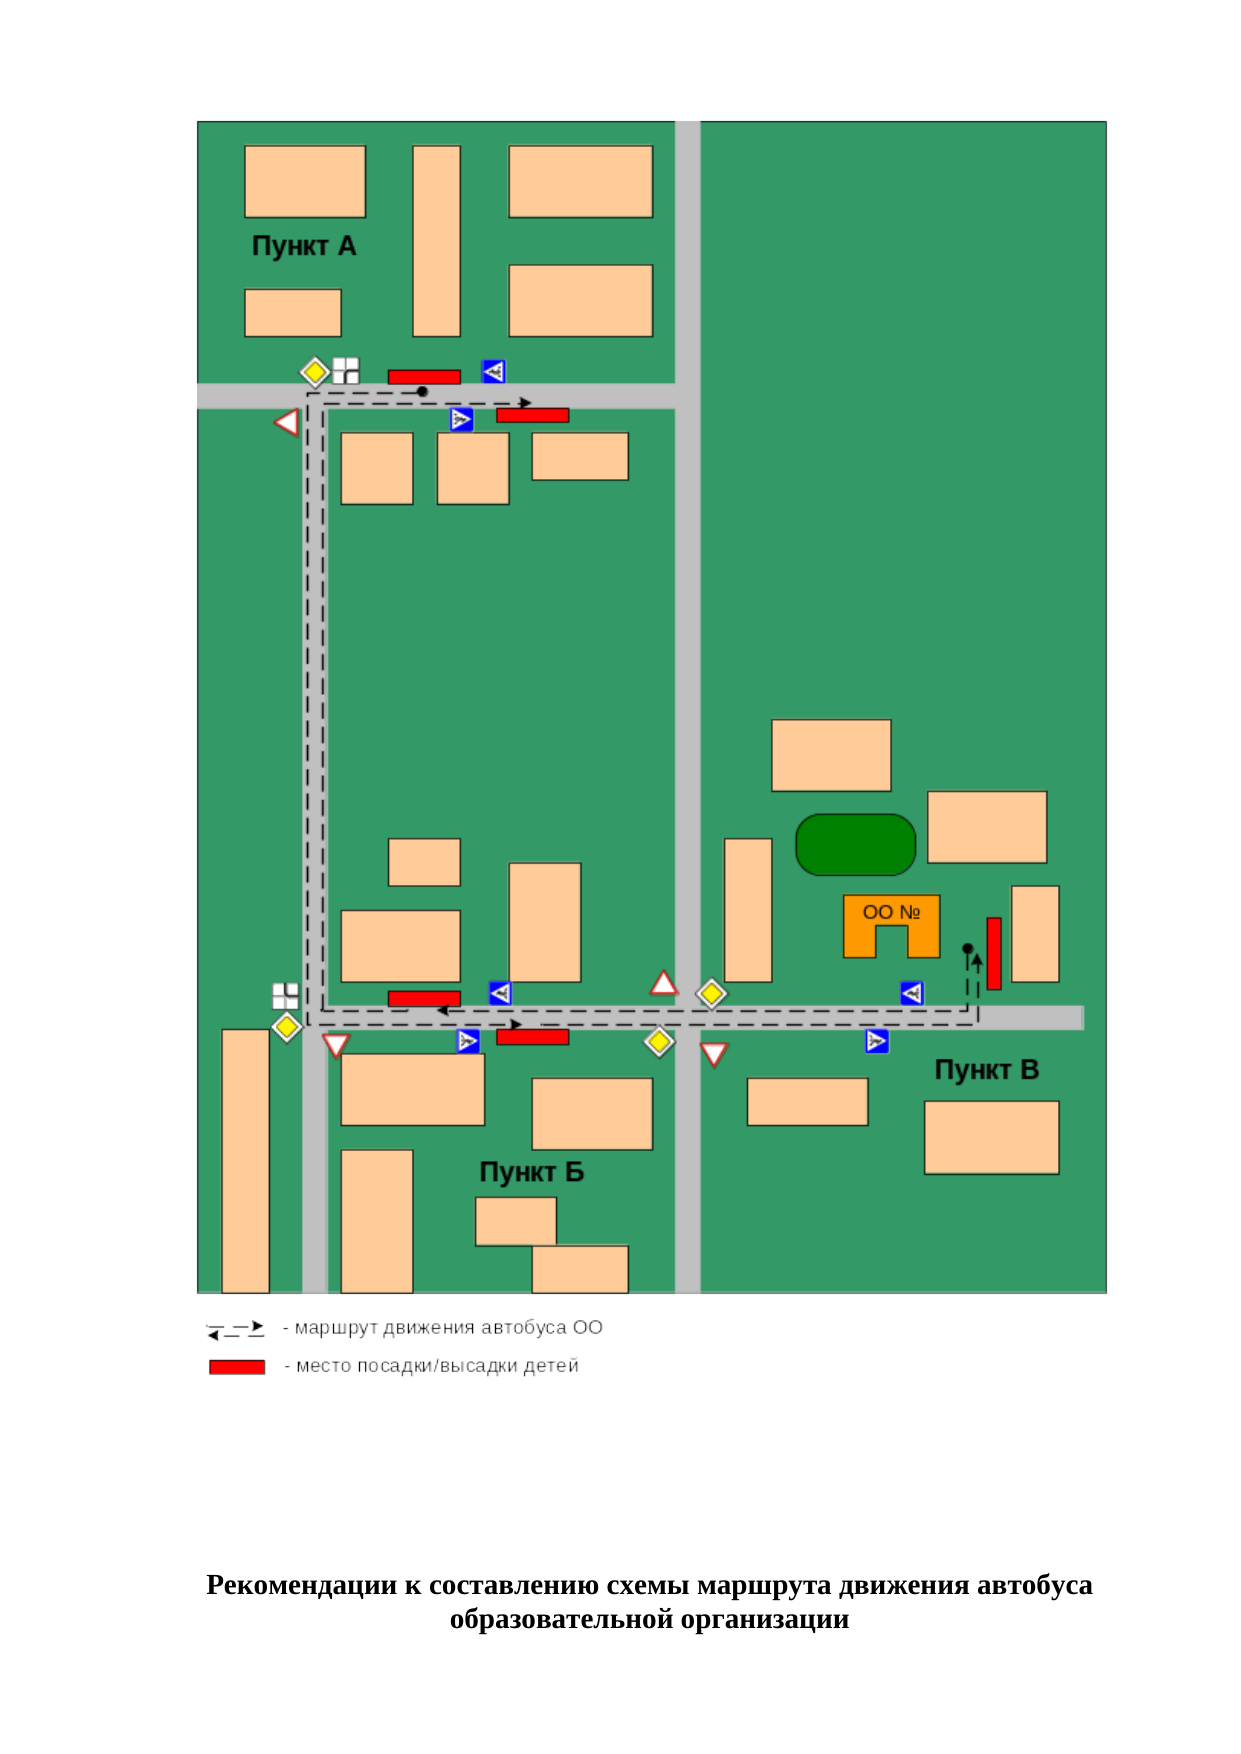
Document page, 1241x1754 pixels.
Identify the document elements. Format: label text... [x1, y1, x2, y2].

text Рекомендации к составлению схемы маршрута движения автобуса образовательной организации [177, 1567, 1122, 1634]
